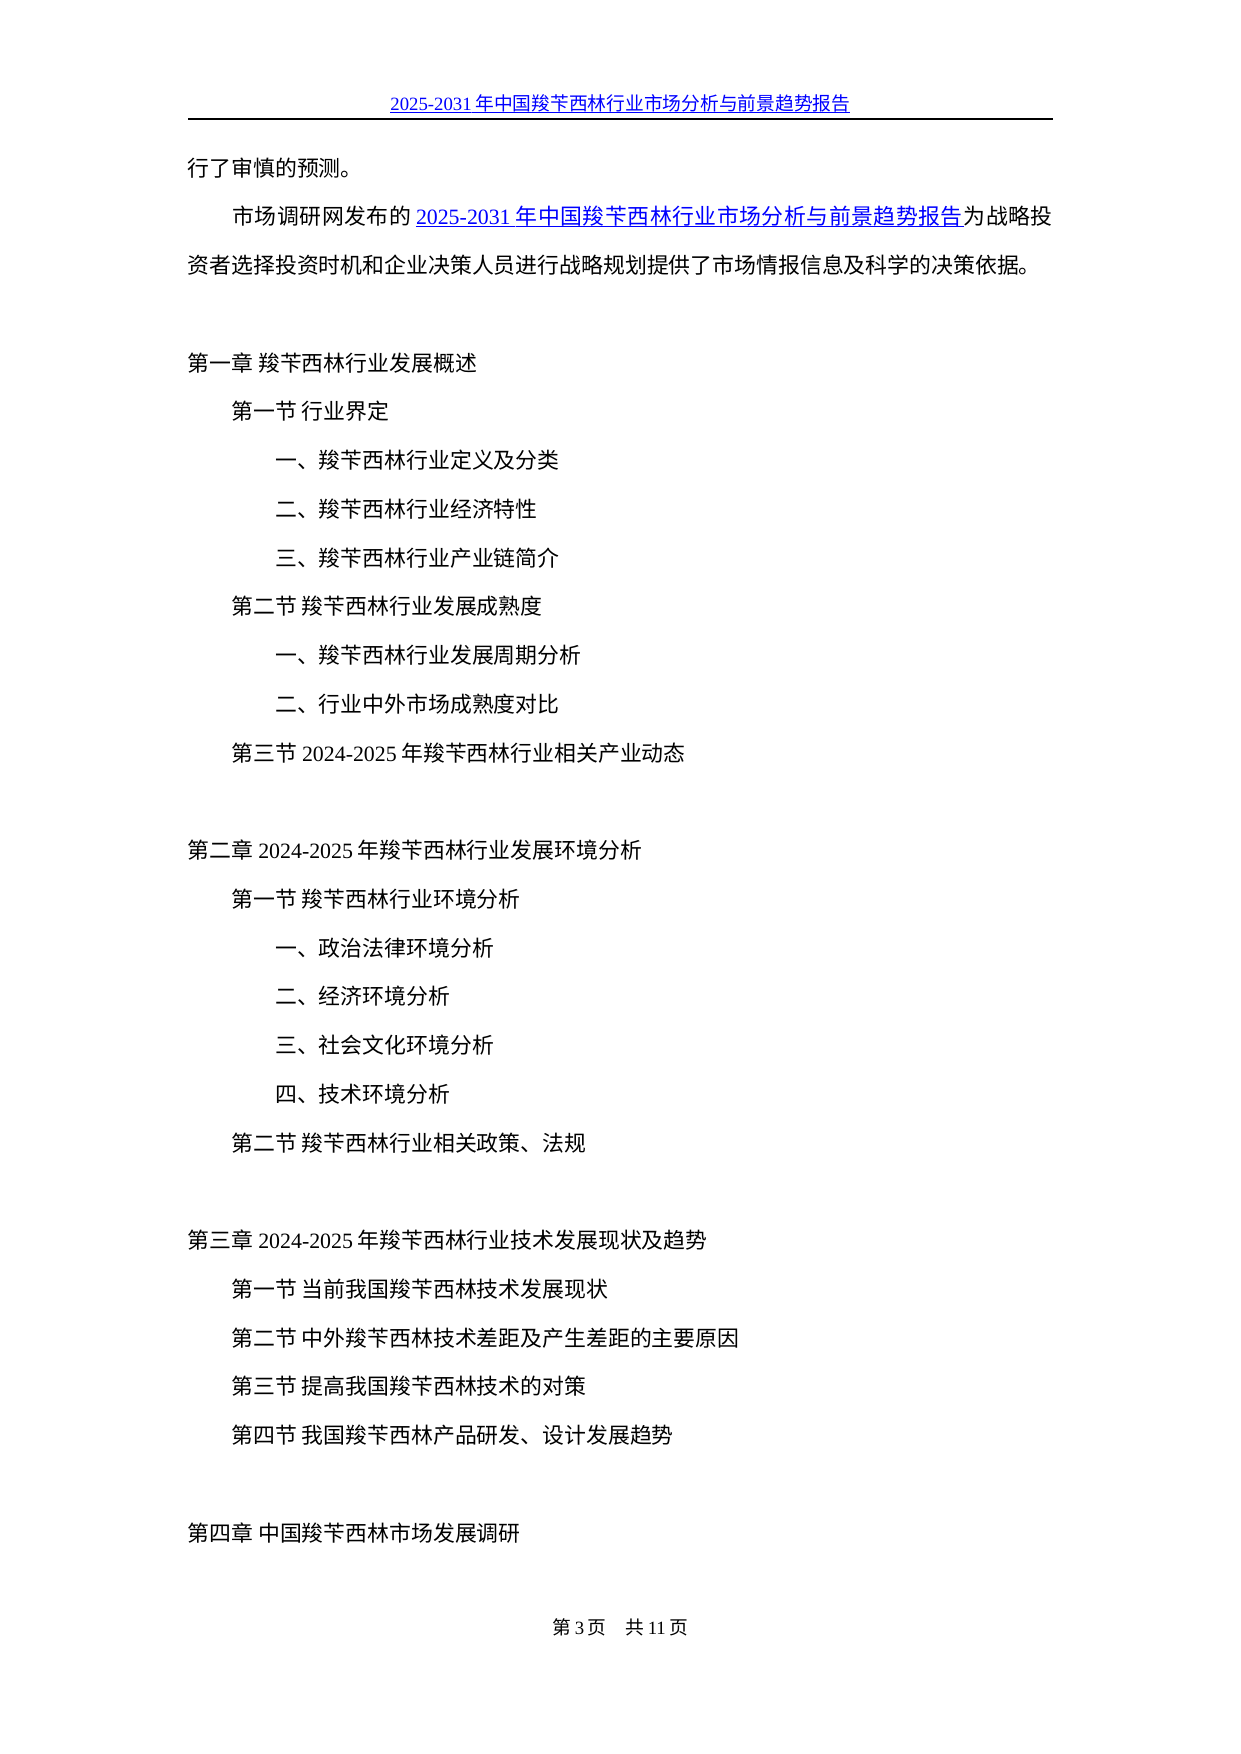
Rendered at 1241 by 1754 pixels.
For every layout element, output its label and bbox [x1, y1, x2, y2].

text [187, 150, 1053, 1548]
